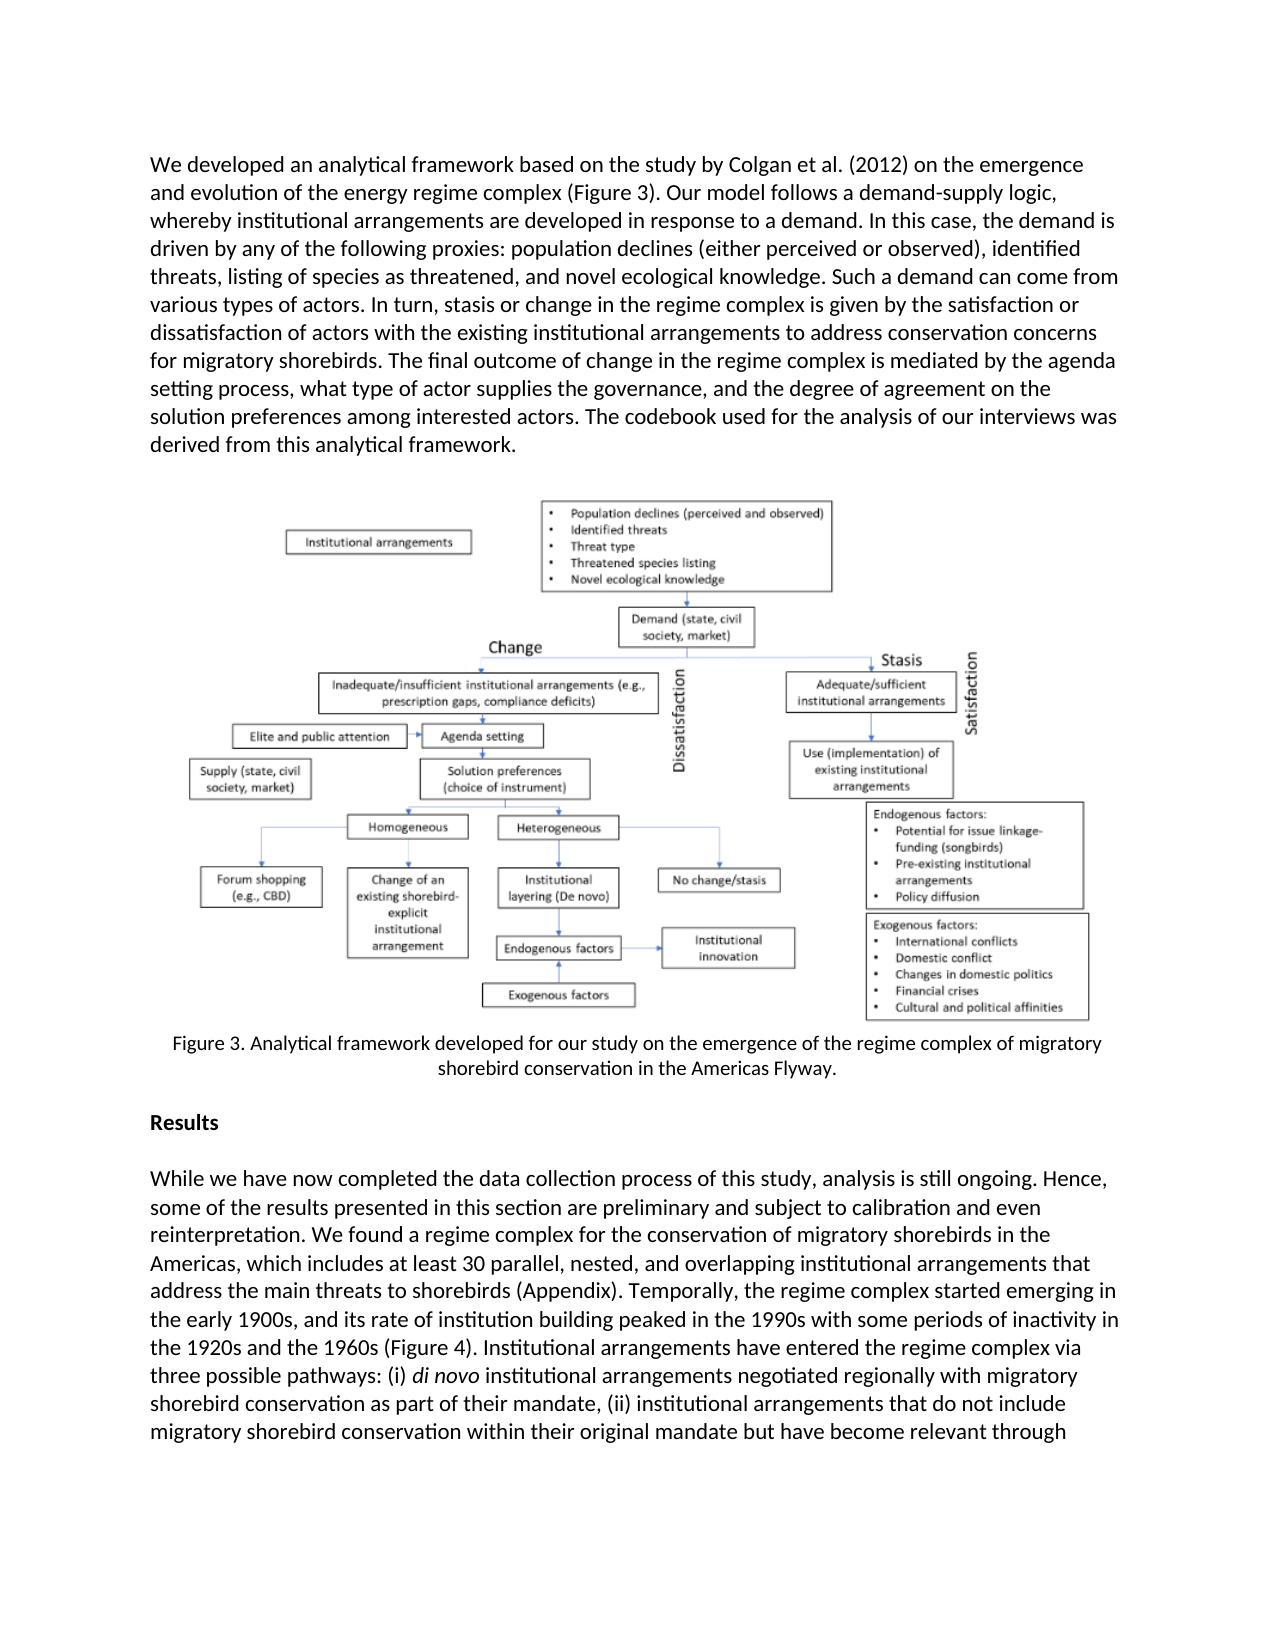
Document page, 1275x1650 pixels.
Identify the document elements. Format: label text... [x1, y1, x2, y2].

text We developed an analytical framework based on the study by Colgan et al. (2012) on the emergence and evolution of the energy regime complex (Figure 3). Our model follows a demand-supply logic, whereby institutional arrangements are developed in response to a demand. In this case, the demand is driven by any of the following proxies: population declines (either perceived or observed), identified threats, listing of species as threatened, and novel ecological knowledge. Such a demand can come from various types of actors. In turn, stasis or change in the regime complex is given by the satisfaction or dissatisfaction of actors with the existing institutional arrangements to address conservation concerns for migratory shorebirds. The final outcome of change in the regime complex is mediated by the agenda setting process, what type of actor supplies the governance, and the degree of agreement on the solution preferences among interested actors. The codebook used for the analysis of our interviews was derived from this analytical framework. [150, 150, 1125, 458]
text Figure 3. Analytical framework developed for our study on the emergence of the regime complex of migratory shorebird conservation in the Americas Flyway. [150, 1030, 1125, 1081]
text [150, 1164, 1125, 1445]
picture [176, 486, 1099, 1030]
text Results [150, 1108, 1125, 1137]
